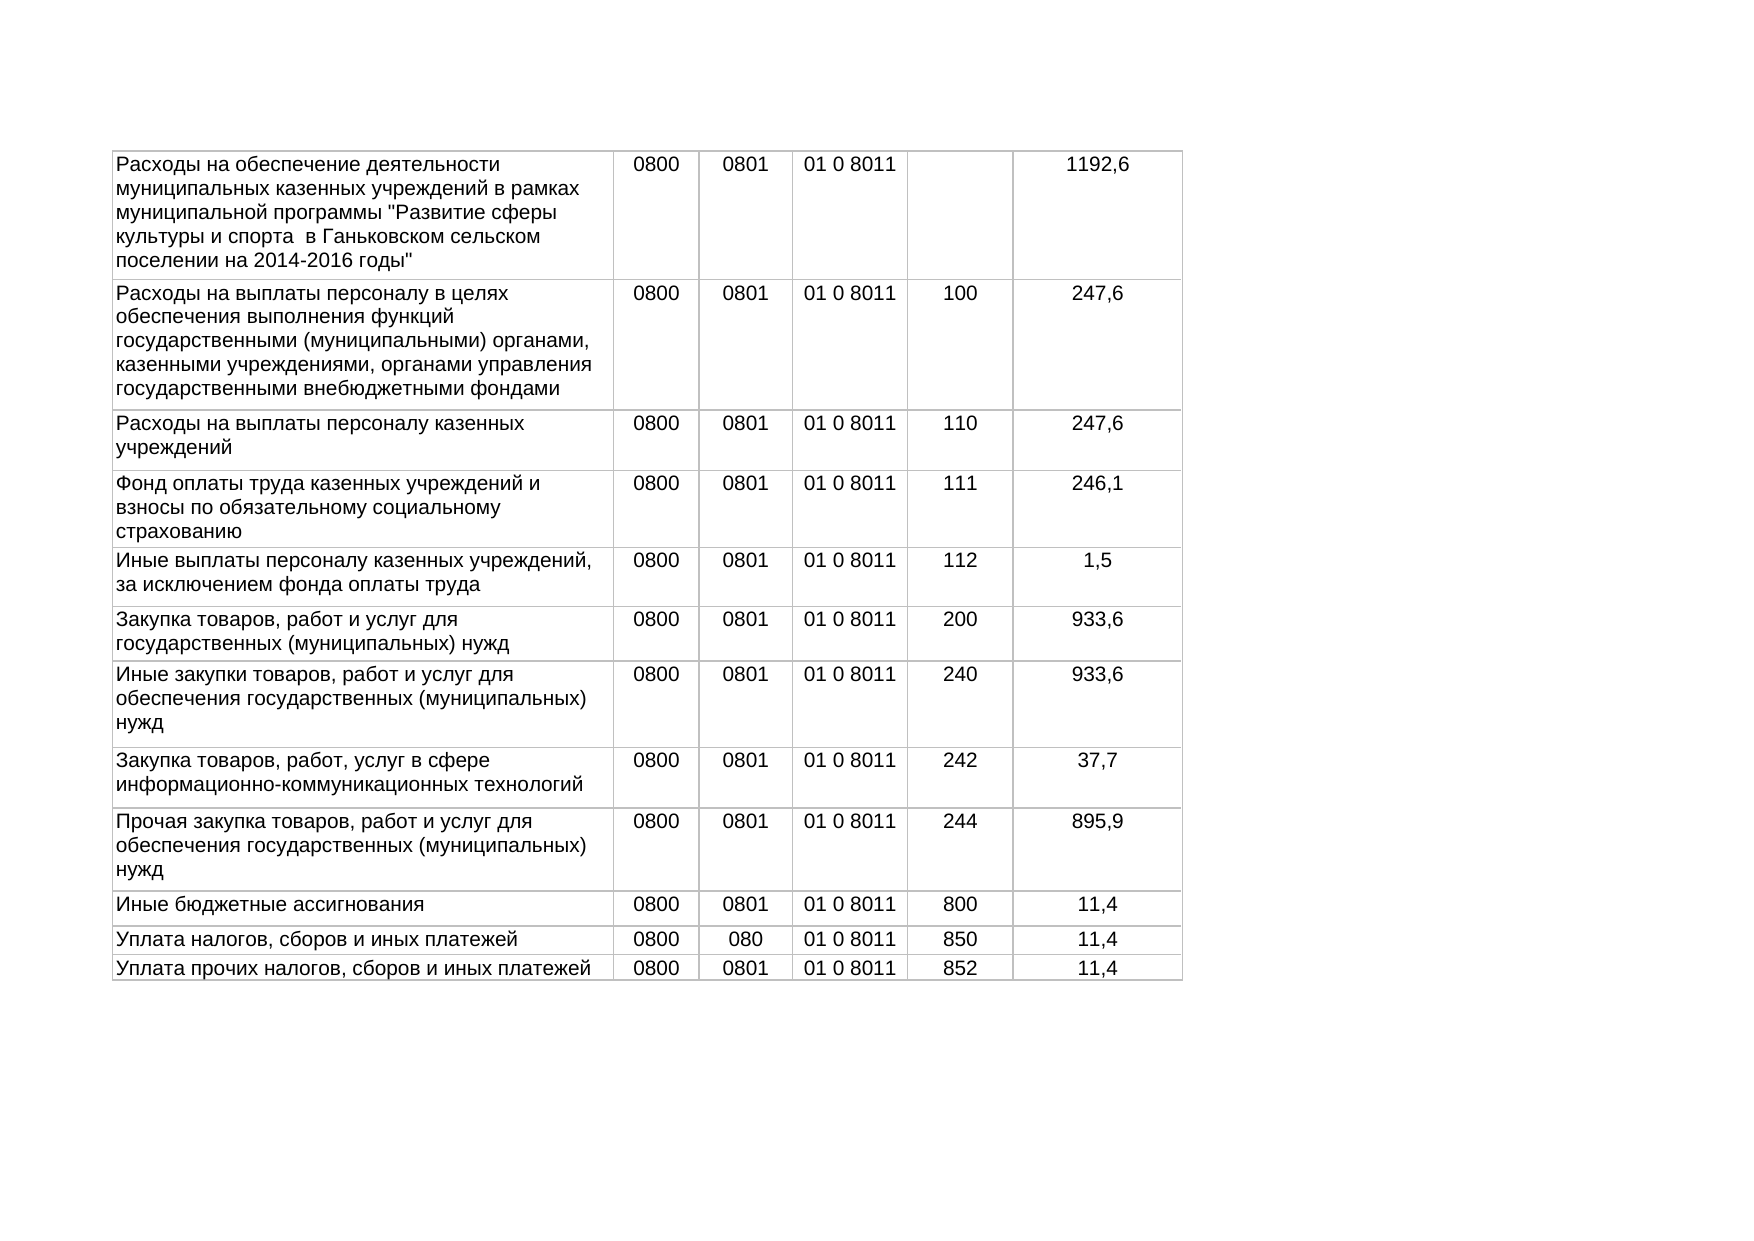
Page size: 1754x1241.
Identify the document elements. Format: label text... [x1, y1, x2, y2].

table_cell 244 [908, 809, 1012, 890]
table_cell Иные выплаты персоналу казенных учреждений, за исключением фонда оплаты труда [113, 548, 613, 606]
table_cell 246,1 [1014, 470, 1182, 547]
table_cell 895,9 [1014, 807, 1182, 890]
table_cell 01 0 8011 [793, 607, 907, 660]
table_cell 200 [908, 607, 1012, 660]
table_cell [908, 152, 1012, 279]
table_cell Прочая закупка товаров, работ и услуг для обеспечения государственных (муниципальных) нужд [113, 809, 613, 890]
table_cell 0801 [700, 548, 792, 606]
table_cell 0800 [614, 662, 698, 746]
table_cell 01 0 8011 [793, 892, 907, 925]
table_cell 100 [908, 280, 1012, 409]
table_cell 0800 [614, 809, 698, 890]
table_cell Закупка товаров, работ и услуг для государственных (муниципальных) нужд [113, 607, 613, 660]
table_cell 11,4 [1014, 890, 1182, 925]
table_cell Расходы на обеспечение деятельности муниципальных казенных учреждений в рамках муниципальной программы "Развитие сферы культуры и спорта в Ганьковском сельском поселении на 2014-2016 годы" [113, 152, 613, 279]
table_cell 247,6 [1014, 409, 1182, 469]
table_cell 0801 [700, 892, 792, 925]
table_cell 933,6 [1014, 660, 1182, 746]
table_cell 111 [908, 471, 1012, 547]
table_cell 01 0 8011 [793, 955, 907, 979]
table_cell 0800 [614, 607, 698, 660]
table_cell 0800 [614, 927, 698, 954]
table_cell 0800 [614, 152, 698, 279]
table_cell 01 0 8011 [793, 548, 907, 606]
table_cell 11,4 [1014, 954, 1182, 979]
table_cell 1192,6 [1014, 152, 1182, 279]
table_cell Расходы на выплаты персоналу в целях обеспечения выполнения функций государственными (муниципальными) органами, казенными учреждениями, органами управления государственными внебюджетными фондами [113, 280, 613, 409]
table_cell 0801 [700, 471, 792, 547]
table_cell 080 [700, 927, 792, 954]
table_cell 01 0 8011 [793, 662, 907, 746]
table_cell 01 0 8011 [793, 809, 907, 890]
table_cell 933,6 [1014, 606, 1182, 660]
table_cell 0800 [614, 471, 698, 547]
table_cell 850 [908, 927, 1012, 954]
table_cell 37,7 [1014, 746, 1182, 807]
table_cell 112 [908, 548, 1012, 606]
table_cell 01 0 8011 [793, 411, 907, 469]
table_cell 0801 [700, 411, 792, 469]
table_cell Расходы на выплаты персоналу казенных учреждений [113, 411, 613, 469]
table_cell 01 0 8011 [793, 280, 907, 409]
table_cell Фонд оплаты труда казенных учреждений и взносы по обязательному социальному страхованию [113, 471, 613, 547]
table_cell 01 0 8011 [793, 748, 907, 807]
table_cell 247,6 [1014, 279, 1182, 409]
table_cell Закупка товаров, работ, услуг в сфере информационно-коммуникационных технологий [113, 748, 613, 807]
table_cell 0801 [700, 809, 792, 890]
table_cell 800 [908, 892, 1012, 925]
table_cell 0801 [700, 662, 792, 746]
table_cell 0800 [614, 955, 698, 979]
table_cell 110 [908, 411, 1012, 469]
table_cell 0800 [614, 548, 698, 606]
table_cell 0800 [614, 411, 698, 469]
table_cell 0801 [700, 152, 792, 279]
table_cell 240 [908, 662, 1012, 746]
table_cell 0801 [700, 280, 792, 409]
table_cell 01 0 8011 [793, 471, 907, 547]
table_cell Иные бюджетные ассигнования [113, 892, 613, 925]
table_cell 0800 [614, 748, 698, 807]
table_cell 242 [908, 748, 1012, 807]
table_cell 0801 [700, 955, 792, 979]
table_cell 0800 [614, 892, 698, 925]
table_cell 0801 [700, 607, 792, 660]
table_cell Уплата налогов, сборов и иных платежей [113, 927, 613, 954]
table_cell 01 0 8011 [793, 152, 907, 279]
table_cell 1,5 [1014, 547, 1182, 606]
table_cell Уплата прочих налогов, сборов и иных платежей [113, 955, 613, 979]
table_cell 11,4 [1014, 925, 1182, 954]
table_cell 01 0 8011 [793, 927, 907, 954]
table_cell 0800 [614, 280, 698, 409]
table_cell 852 [908, 955, 1012, 979]
table_cell 0801 [700, 748, 792, 807]
table_cell Иные закупки товаров, работ и услуг для обеспечения государственных (муниципальных) нужд [113, 662, 613, 746]
